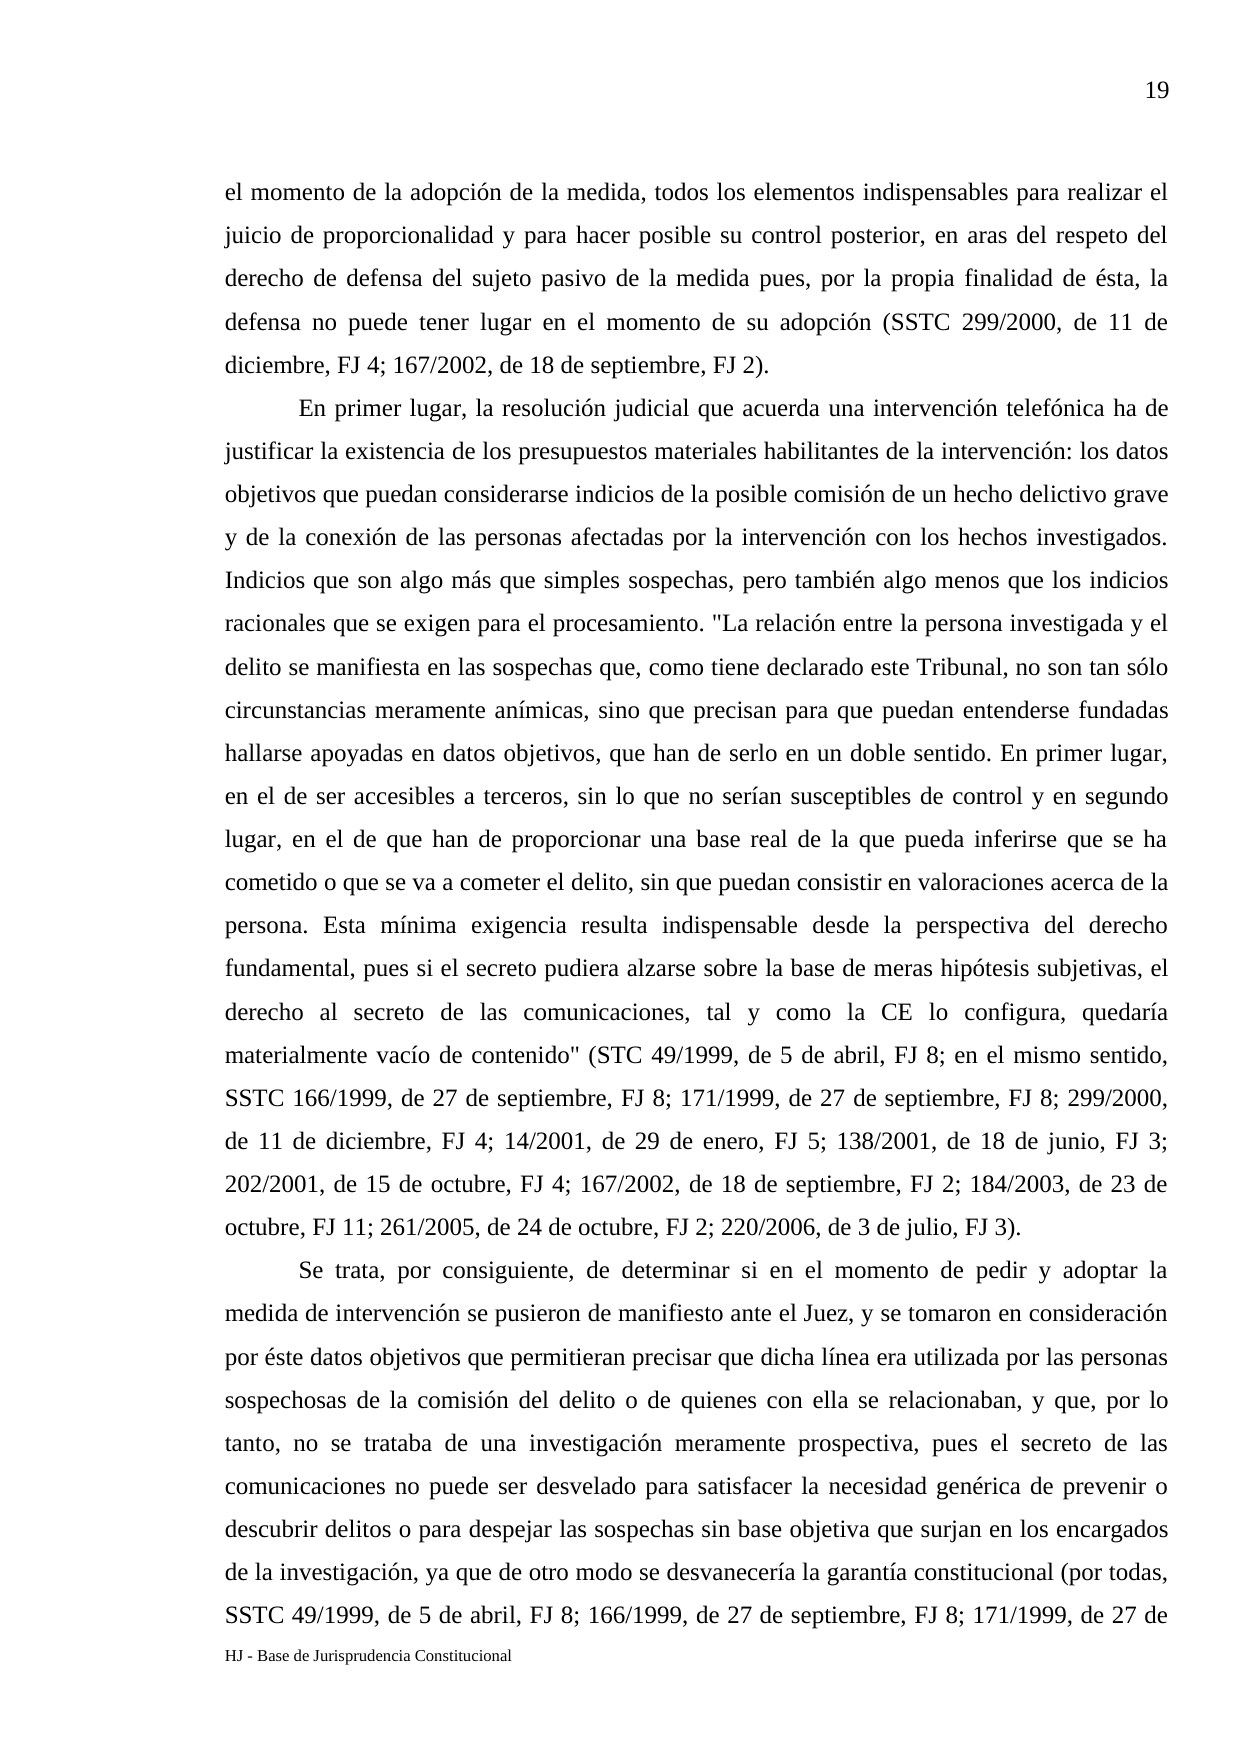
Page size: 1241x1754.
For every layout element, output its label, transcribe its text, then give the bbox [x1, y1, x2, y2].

text En primer lugar, la resolución judicial que acuerda una intervención telefónica ha de justificar la existencia de los presupuestos materiales habilitantes de la intervención: los datos objetivos que puedan considerarse indicios de la posible comisión de un hecho delictivo grave y de la conexión de las personas afectadas por la intervención con los hechos investigados. Indicios que son algo más que simples sospechas, pero también algo menos que los indicios racionales que se exigen para el procesamiento. "La relación entre la persona investigada y el delito se manifiesta en las sospechas que, como tiene declarado este Tribunal, no son tan sólo circunstancias meramente anímicas, sino que precisan para que puedan entenderse fundadas hallarse apoyadas en datos objetivos, que han de serlo en un doble sentido. En primer lugar, en el de ser accesibles a terceros, sin lo que no serían susceptibles de control y en segundo lugar, en el de que han de proporcionar una base real de la que pueda inferirse que se ha cometido o que se va a cometer el delito, sin que puedan consistir en valoraciones acerca de la persona. Esta mínima exigencia resulta indispensable desde la perspectiva del derecho fundamental, pues si el secreto pudiera alzarse sobre la base de meras hipótesis subjetivas, el derecho al secreto de las comunicaciones, tal y como la CE lo configura, quedaría materialmente vacío de contenido" (STC 49/1999, de 5 de abril, FJ 8; en el mismo sentido, SSTC 166/1999, de 27 de septiembre, FJ 8; 171/1999, de 27 de septiembre, FJ 8; 299/2000, de 11 de diciembre, FJ 4; 14/2001, de 29 de enero, FJ 5; 138/2001, de 18 de junio, FJ 3; 202/2001, de 15 de octubre, FJ 4; 167/2002, de 18 de septiembre, FJ 2; 184/2003, de 23 de octubre, FJ 11; 261/2005, de 24 de octubre, FJ 2; 220/2006, de 3 de julio, FJ 3). [224, 393, 1169, 1241]
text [224, 1255, 1169, 1629]
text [224, 177, 1169, 378]
